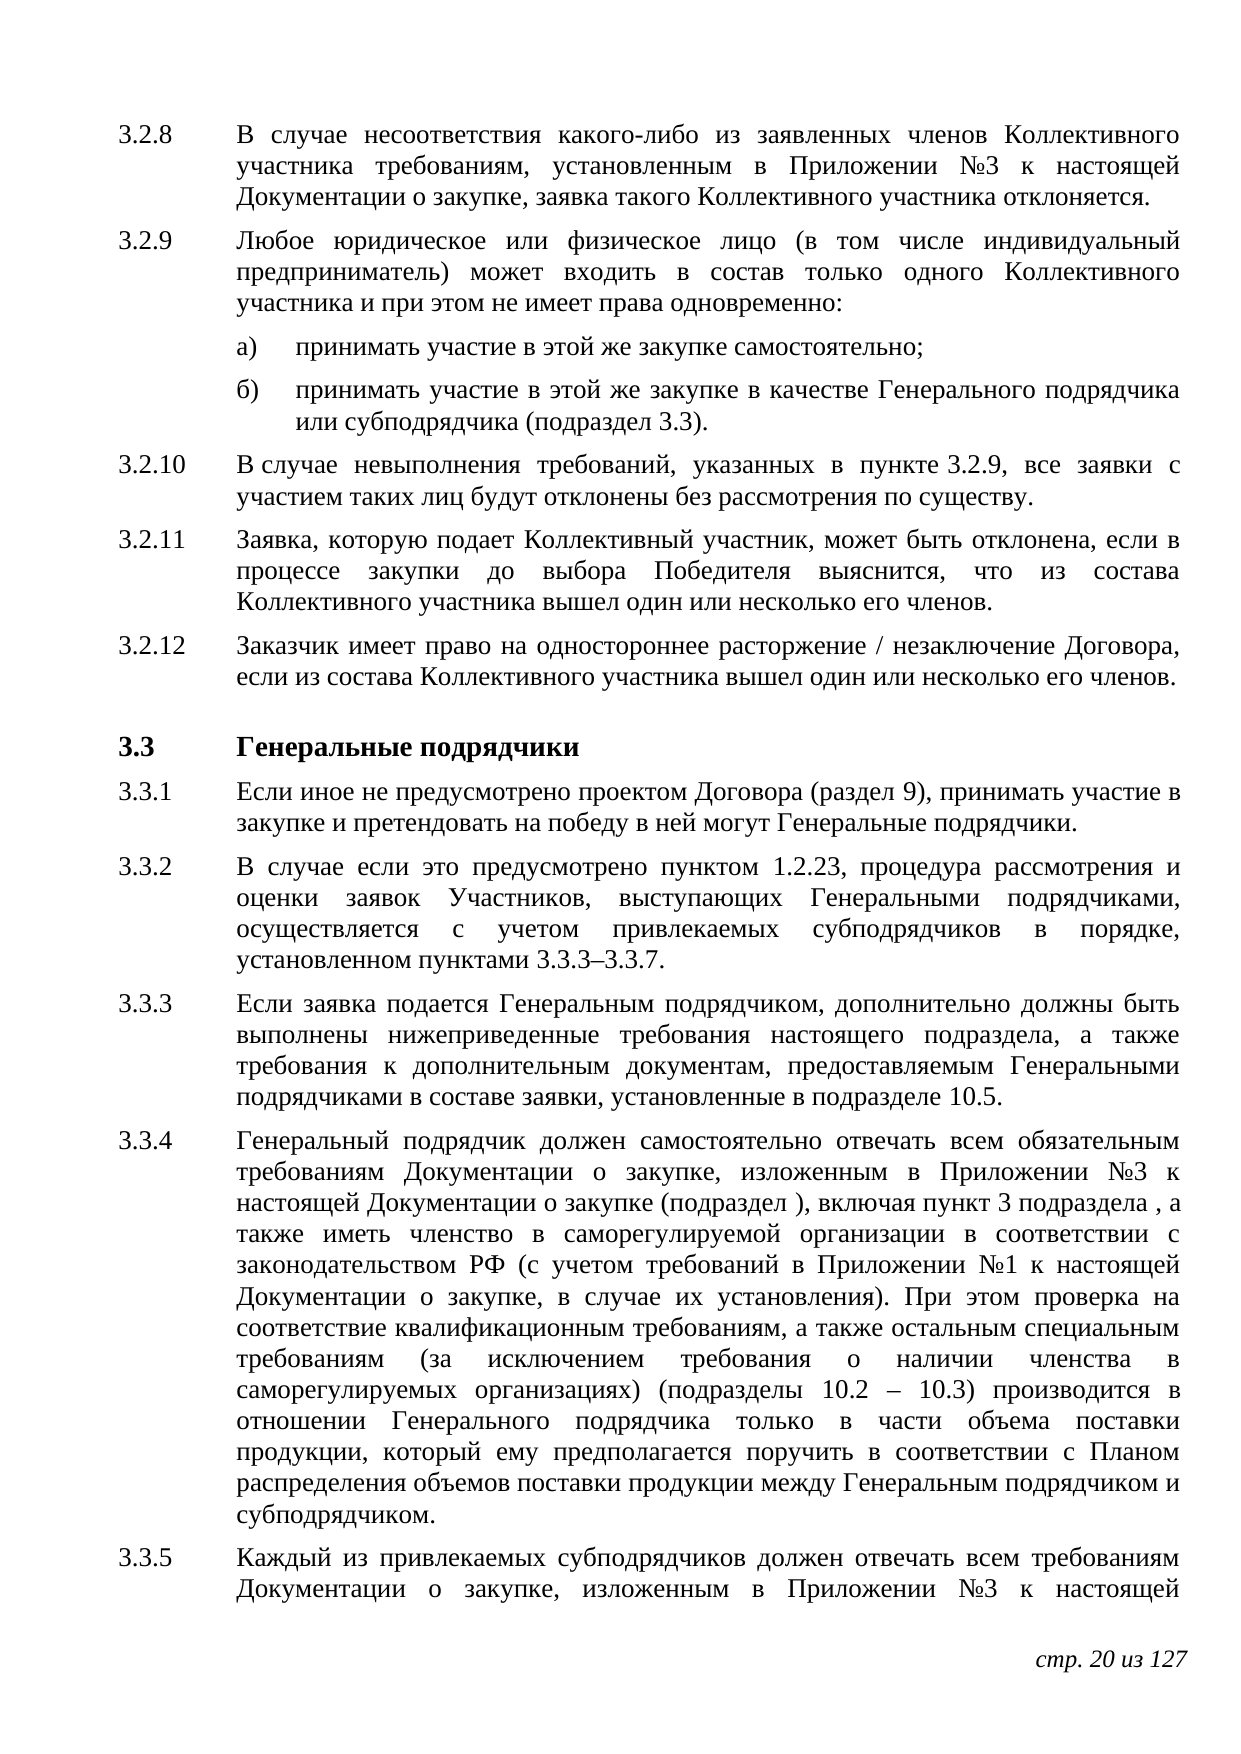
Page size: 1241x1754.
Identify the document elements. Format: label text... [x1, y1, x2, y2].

text Заявка, которую подает Коллективный участник, может быть отклонена, если в процессе закупки до выбора Победителя выяснится, что из состава Коллективного участника вышел один или несколько его членов. [118, 523, 1181, 617]
text В случае невыполнения требований, указанных в пункте 3.2.9, все заявки с участием таких лиц будут отклонены без рассмотрения по существу. [118, 448, 1181, 511]
subtitle Генеральные подрядчики [118, 729, 1181, 762]
text В случае несоответствия какого-либо из заявленных членов Коллективного участника требованиям, установленным в Приложении №3 к настоящей Документации о закупке, заявка такого Коллективного участника отклоняется. [118, 118, 1181, 212]
text принимать участие в этой же закупке самостоятельно; [236, 330, 1181, 361]
text Любое юридическое или физическое лицо (в том числе индивидуальный предприниматель) может входить в состав только одного Коллективного участника и при этом не имеет права одновременно: [118, 224, 1181, 317]
text Заказчик имеет право на одностороннее расторжение / незаключение Договора, если из состава Коллективного участника вышел один или несколько его членов. [118, 629, 1181, 691]
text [118, 1541, 1181, 1604]
text Если заявка подается Генеральным подрядчиком, дополнительно должны быть выполнены нижеприведенные требования настоящего подраздела, а также требования к дополнительным документам, предоставляемым Генеральными подрядчиками в составе заявки, установленные в подразделе 10.5. [118, 987, 1181, 1111]
